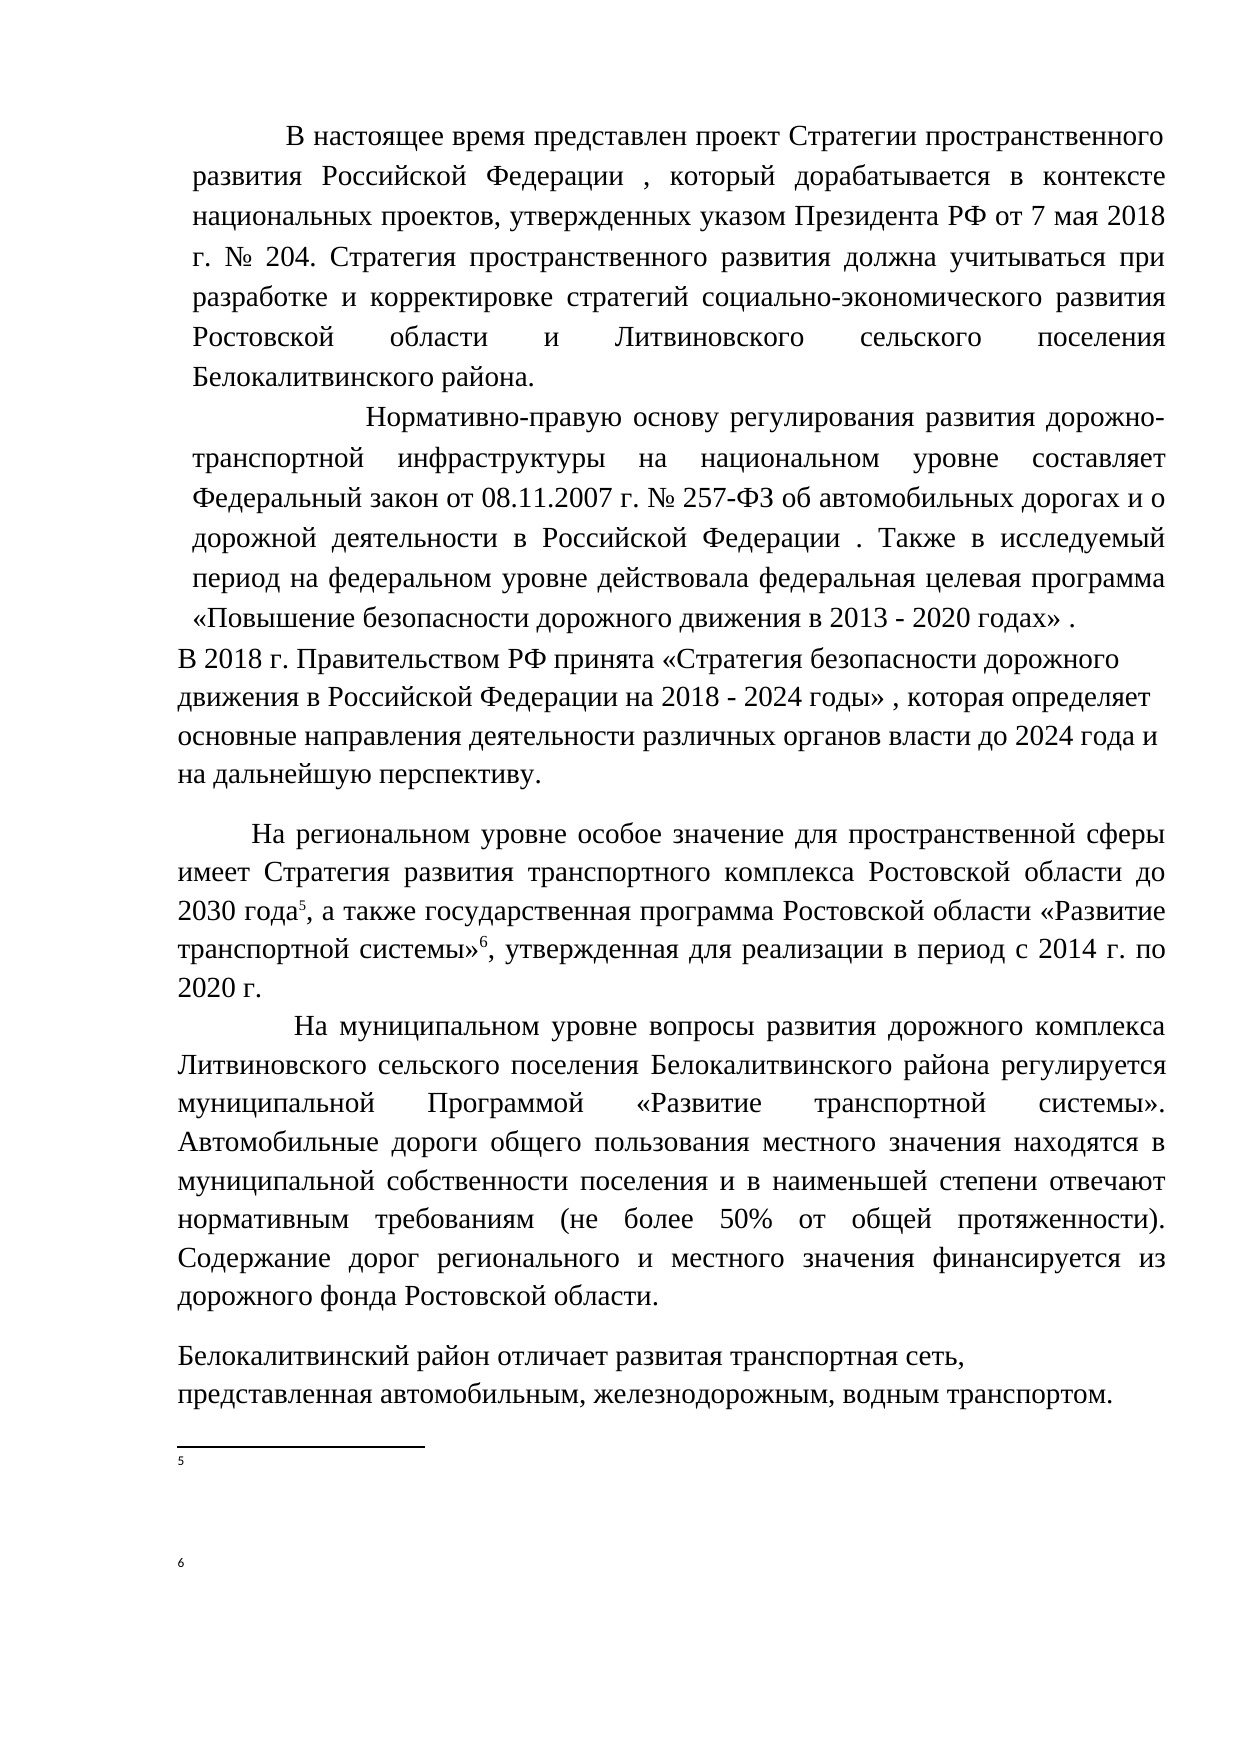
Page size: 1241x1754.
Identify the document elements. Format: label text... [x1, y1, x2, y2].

text В настоящее время представлен проект Стратегии пространственного развития Российской Федерации , который дорабатывается в контексте национальных проектов, утвержденных указом Президента РФ от 7 мая 2018 г. № 204. Стратегия пространственного развития должна учитываться при разработке и корректировке стратегий социально-экономического развития Ростовской области и Литвиновского сельского поселения Белокалитвинского района. [117, 118, 1166, 393]
text Нормативно-правую основу регулирования развития дорожно-транспортной инфраструктуры на национальном уровне составляет Федеральный закон от 08.11.2007 г. № 257-ФЗ об автомобильных дорогах и о дорожной деятельности в Российской Федерации . Также в исследуемый период на федеральном уровне действовала федеральная целевая программа «Повышение безопасности дорожного движения в 2013 - 2020 годах» . [117, 399, 1166, 634]
text На муниципальном уровне вопросы развития дорожного комплекса Литвиновского сельского поселения Белокалитвинского района регулируется муниципальной Программой «Развитие транспортной системы». Автомобильные дороги общего пользования местного значения находятся в муниципальной собственности поселения и в наименьшей степени отвечают нормативным требованиям (не более 50% от общей протяженности). Содержание дорог регионального и местного значения финансируется из дорожного фонда Ростовской области. [177, 1008, 1166, 1312]
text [177, 1338, 1166, 1410]
text В 2018 г. Правительством РФ принята «Стратегия безопасности дорожного движения в Российской Федерации на 2018 - 2024 годы» , которая определяет основные направления деятельности различных органов власти до 2024 года и на дальнейшую перспективу. [177, 641, 1166, 790]
text На региональном уровне особое значение для пространственной сферы имеет Стратегия развития транспортного комплекса Ростовской области до 2030 года, а также государственная программа Ростовской области «Развитие транспортной системы», утвержденная для реализации в период с 2014 г. по 2020 г. [177, 816, 1166, 1003]
